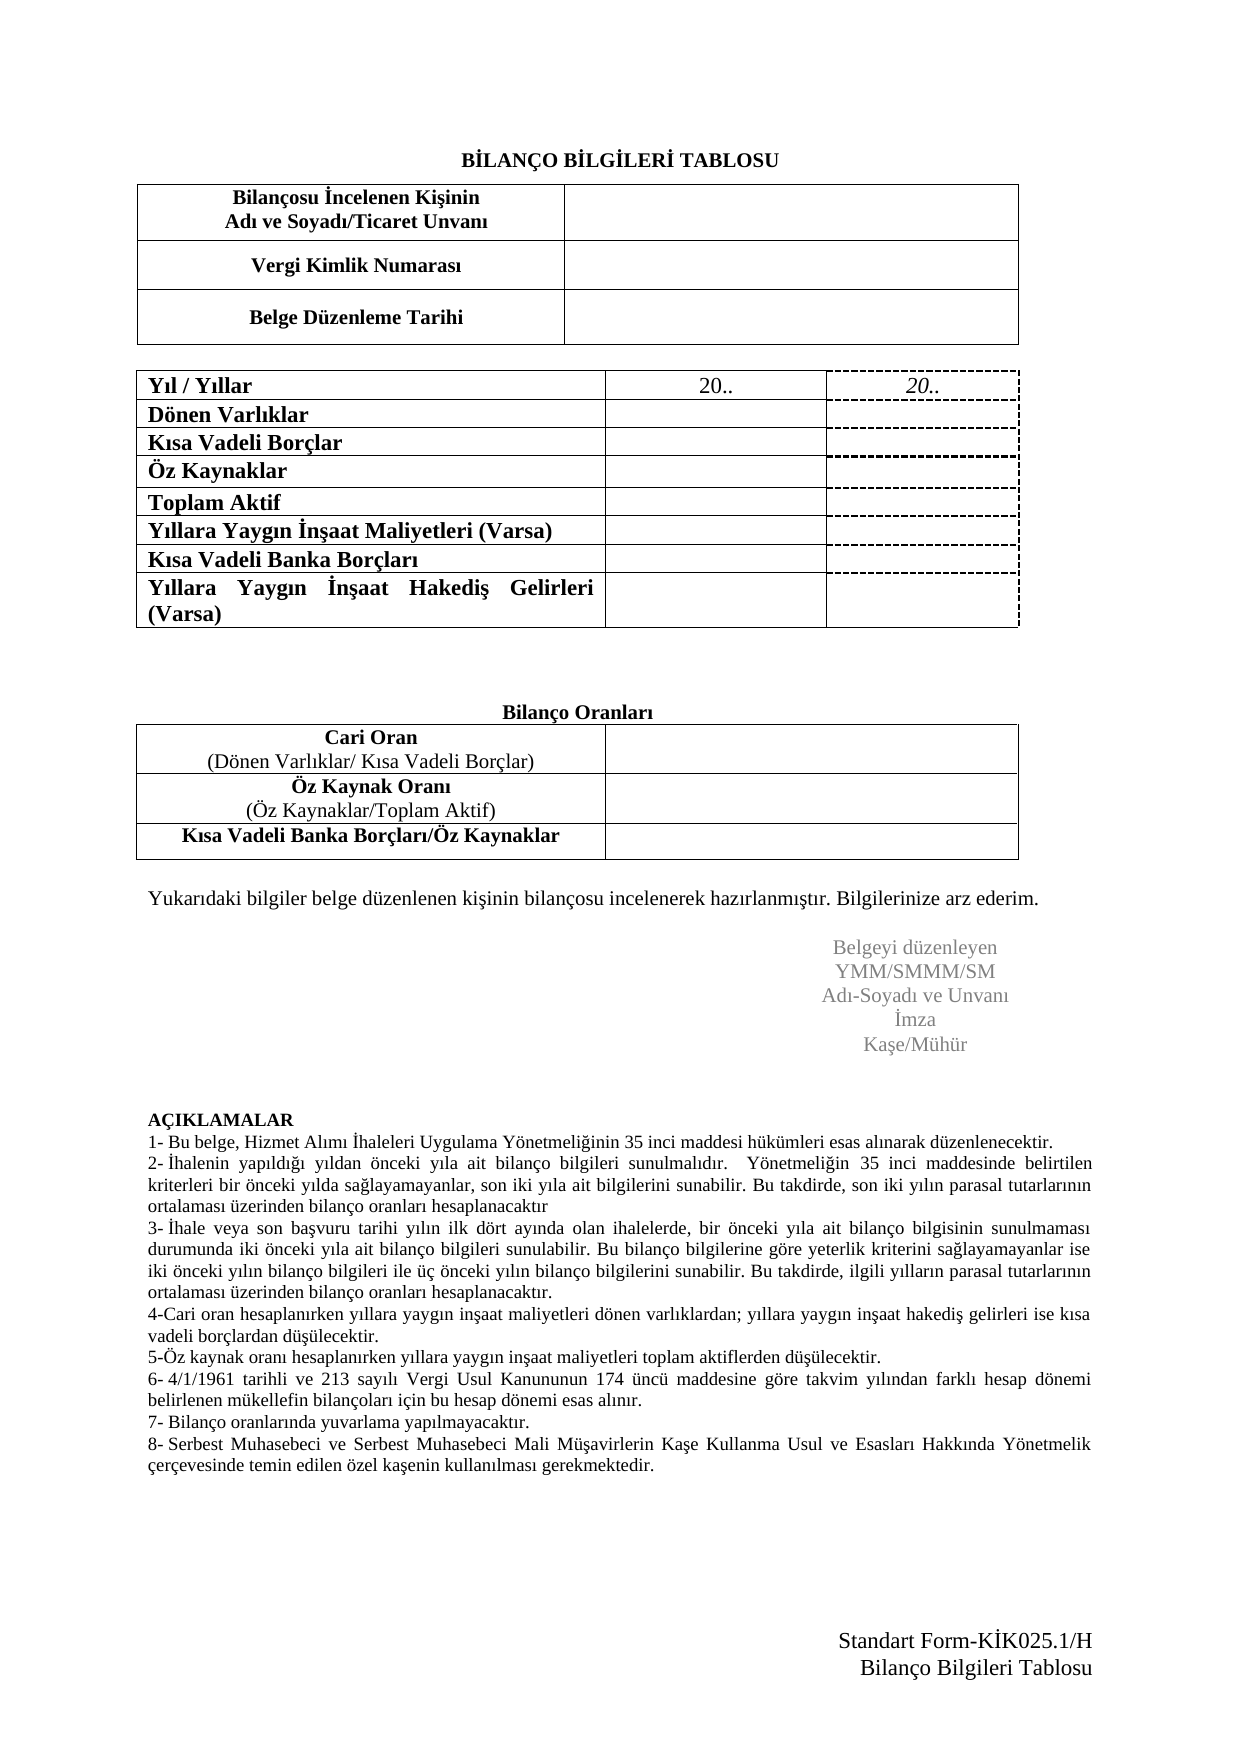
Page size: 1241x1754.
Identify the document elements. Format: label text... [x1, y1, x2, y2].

table_cell [606, 724, 1018, 773]
text 4-Cari oran hesaplanırken yıllara yaygın inşaat maliyetleri dönen varlıklardan; yıllara yaygın inşaat hakediş gelirleri ise kısa vadeli borçlardan düşülecektir. [148, 1303, 1093, 1346]
table_cell Cari Oran (Dönen Varlıklar/ Kısa Vadeli Borçlar) [137, 725, 605, 773]
table_cell Yıllara Yaygın İnşaat Hakediş Gelirleri (Varsa) [137, 573, 605, 627]
table_header 20.. [606, 371, 826, 398]
table_cell [827, 455, 1019, 487]
text Kaşe/Mühür [738, 1031, 1093, 1056]
table_cell [827, 544, 1019, 572]
table_header Bilançosu İncelenen Kişinin Adı ve Soyadı/Ticaret Unvanı [138, 185, 564, 239]
text 6- 4/1/1961 tarihli ve 213 sayılı Vergi Usul Kanununun 174 üncü maddesine göre takvim yılından farklı hesap dönemi belirlenen mükellefin bilançoları için bu hesap dönemi esas alınır. [148, 1368, 1093, 1411]
text Yukarıdaki bilgiler belge düzenlenen kişinin bilançosu incelenerek hazırlanmıştır. Bilgilerinize arz ederim. [148, 885, 1093, 910]
table_cell [565, 290, 1018, 344]
table_cell Vergi Kimlik Numarası [138, 241, 564, 289]
table_header [565, 185, 1018, 239]
table_cell Öz Kaynak Oranı (Öz Kaynaklar/Toplam Aktif) [137, 774, 605, 822]
table_cell [565, 241, 1018, 289]
table_cell Kısa Vadeli Banka Borçları/Öz Kaynaklar [137, 824, 605, 859]
table_cell [827, 399, 1019, 427]
table_cell [606, 400, 826, 427]
table_cell [606, 428, 826, 455]
table_cell [606, 823, 1018, 859]
text 7- Bilanço oranlarında yuvarlama yapılmayacaktır. [148, 1411, 1093, 1432]
table_cell [606, 773, 1018, 822]
table_cell [606, 488, 826, 515]
text Adı-Soyadı ve Unvanı [738, 983, 1093, 1007]
table_cell [827, 515, 1019, 543]
text AÇIKLAMALAR [148, 1106, 1093, 1131]
text 3- İhale veya son başvuru tarihi yılın ilk dört ayında olan ihalelerde, bir önceki yıla ait bilanço bilgisinin sunulmaması durumunda iki önceki yıla ait bilanço bilgileri sunulabilir. Bu bilanço bilgilerine göre yeterlik kriterini sağlayamayanlar ise iki önceki yılın bilanço bilgileri ile üç önceki yılın bilanço bilgilerini sunabilir. Bu takdirde, ilgili yılların parasal tutarlarının ortalaması üzerinden bilanço oranları hesaplanacaktır. [148, 1217, 1093, 1303]
table_cell Belge Düzenleme Tarihi [138, 290, 564, 344]
table_cell Kısa Vadeli Banka Borçları [137, 545, 605, 572]
table_cell Toplam Aktif [137, 488, 605, 515]
table_header Yıl / Yıllar [137, 371, 605, 398]
table_cell [606, 456, 826, 487]
table_cell [606, 573, 826, 627]
table_cell [827, 487, 1019, 515]
table_cell [827, 572, 1019, 627]
text YMM/SMMM/SM [738, 959, 1093, 983]
table_cell [827, 427, 1019, 455]
text 8- Serbest Muhasebeci ve Serbest Muhasebeci Mali Müşavirlerin Kaşe Kullanma Usul ve Esasları Hakkında Yönetmelik çerçevesinde temin edilen özel kaşenin kullanılması gerekmektedir. [148, 1432, 1093, 1476]
text 5-Öz kaynak oranı hesaplanırken yıllara yaygın inşaat maliyetleri toplam aktiflerden düşülecektir. [148, 1346, 1093, 1368]
table_cell Kısa Vadeli Borçlar [137, 428, 605, 455]
table_cell Bilanço Oranları [136, 627, 1019, 724]
text Belgeyi düzenleyen [738, 935, 1093, 959]
table_cell Öz Kaynaklar [137, 456, 605, 487]
text İmza [738, 1007, 1093, 1031]
table_header 20.. [827, 370, 1019, 398]
text 1- Bu belge, Hizmet Alımı İhaleleri Uygulama Yönetmeliğinin 35 inci maddesi hükümleri esas alınarak düzenlenecektir. [148, 1131, 1093, 1152]
table_cell Dönen Varlıklar [137, 400, 605, 427]
table_cell [606, 516, 826, 543]
text 2- İhalenin yapıldığı yıldan önceki yıla ait bilanço bilgileri sunulmalıdır. Yönetmeliğin 35 inci maddesinde belirtilen kriterleri bir önceki yılda sağlayamayanlar, son iki yıla ait bilgilerini sunabilir. Bu takdirde, son iki yılın parasal tutarlarının ortalaması üzerinden bilanço oranları hesaplanacaktır [148, 1152, 1093, 1217]
text BİLANÇO BİLGİLERİ TABLOSU [148, 148, 1093, 172]
table_cell Yıllara Yaygın İnşaat Maliyetleri (Varsa) [137, 516, 605, 543]
table_cell [606, 545, 826, 572]
